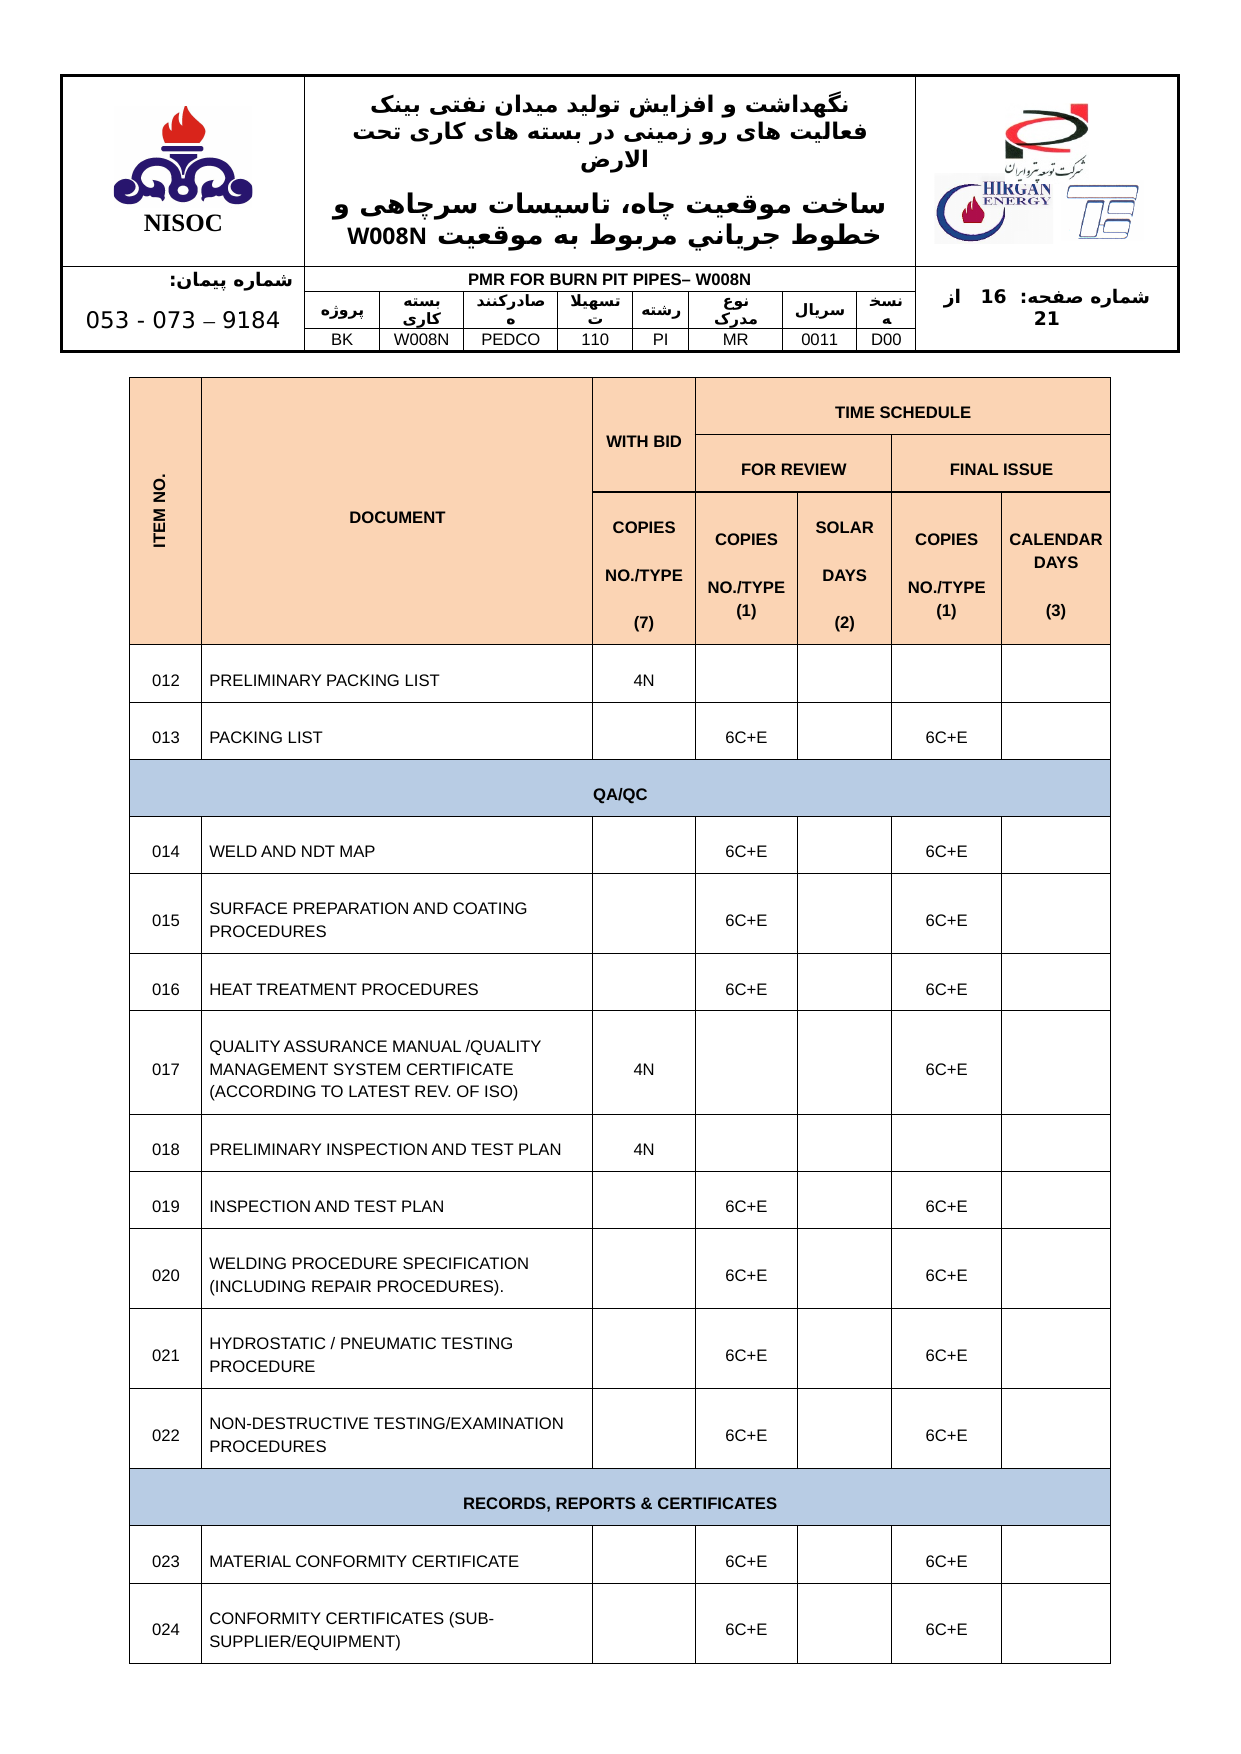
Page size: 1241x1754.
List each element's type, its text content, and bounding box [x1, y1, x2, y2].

table_cell Solar days (2) [798, 493, 891, 644]
table_cell [593, 954, 695, 1010]
table_cell 022 [130, 1389, 201, 1468]
table_cell [593, 1172, 695, 1228]
table_cell [1002, 645, 1110, 702]
table_cell Quality Assurance Manual /Quality Management System Certificate (according to latest rev. of ISO) [202, 1011, 592, 1113]
table_cell Material Conformity Certificate [202, 1526, 592, 1582]
table_cell 4N [593, 1115, 695, 1171]
table_cell 013 [130, 703, 201, 759]
table_cell [798, 1389, 891, 1468]
table_cell For Review [696, 435, 891, 491]
table_cell [593, 703, 695, 759]
table_header Document [202, 378, 592, 644]
table_cell 016 [130, 954, 201, 1010]
table_cell [593, 1309, 695, 1388]
table_cell Conformity Certificates (sub-supplier/equipment) [202, 1584, 592, 1663]
table_cell 023 [130, 1526, 201, 1582]
table_cell RECORDS, REPORTS & CERTIFICATES [130, 1469, 1110, 1525]
table_cell Packing List [202, 703, 592, 759]
table_cell Weld and NDT Map [202, 817, 592, 873]
table_cell Calendar days (3) [1002, 493, 1110, 644]
table_cell 014 [130, 817, 201, 873]
table_cell [593, 1584, 695, 1663]
table_cell Inspection and Test Plan [202, 1172, 592, 1228]
table_cell Final Issue [892, 435, 1110, 491]
table_cell [892, 645, 1001, 702]
table_cell [1002, 1309, 1110, 1388]
table_cell [798, 703, 891, 759]
table_cell [593, 817, 695, 873]
table_cell [798, 1584, 891, 1663]
table_cell Welding Procedure Specification (including repair procedures). [202, 1229, 592, 1308]
table_cell [593, 874, 695, 953]
table_cell 015 [130, 874, 201, 953]
table_cell [593, 1229, 695, 1308]
table_cell 6C+E [892, 1172, 1001, 1228]
table_cell Hydrostatic / Pneumatic Testing Procedure [202, 1309, 592, 1388]
table_cell 019 [130, 1172, 201, 1228]
table_cell 6C+E [696, 817, 797, 873]
table_cell 6C+E [892, 874, 1001, 953]
table_cell [593, 1389, 695, 1468]
table_cell [593, 1526, 695, 1582]
picture [113, 106, 253, 208]
table_cell 012 [130, 645, 201, 702]
table_cell [1002, 1584, 1110, 1663]
table_cell [798, 1526, 891, 1582]
table_cell 6C+E [892, 1229, 1001, 1308]
table_cell Preliminary Inspection and Test Plan [202, 1115, 592, 1171]
table_cell 6C+E [696, 1229, 797, 1308]
table_cell 4N [593, 1011, 695, 1113]
table_cell [1002, 1172, 1110, 1228]
table_cell [1002, 1229, 1110, 1308]
table_cell [798, 1172, 891, 1228]
table_cell 6C+E [892, 1309, 1001, 1388]
table_cell [798, 1011, 891, 1113]
table_cell 6C+E [696, 1309, 797, 1388]
table_cell Copies No./Type (1) [892, 493, 1001, 644]
table_cell [798, 645, 891, 702]
table_cell [892, 1115, 1001, 1171]
table_cell 6C+E [696, 1526, 797, 1582]
picture [934, 103, 1089, 244]
table_cell 6C+E [696, 1584, 797, 1663]
table_cell [1002, 1011, 1110, 1113]
table_cell [1002, 1389, 1110, 1468]
table_cell Surface Preparation and coating Procedures [202, 874, 592, 953]
table_cell 6C+E [892, 1526, 1001, 1582]
table_cell [798, 1309, 891, 1388]
table_cell 6C+E [696, 874, 797, 953]
table_header Item No. [130, 378, 201, 644]
table_cell 6C+E [696, 954, 797, 1010]
table_cell [1002, 1526, 1110, 1582]
table_cell [696, 1011, 797, 1113]
table_cell 6C+E [892, 1011, 1001, 1113]
table_cell [798, 874, 891, 953]
table_cell 018 [130, 1115, 201, 1171]
table_cell Copies No./Type (1) [696, 493, 797, 644]
table_cell [1002, 817, 1110, 873]
table_cell 6C+E [892, 1584, 1001, 1663]
table_cell Copies No./Type (7) [593, 493, 695, 644]
table_cell [798, 817, 891, 873]
table_cell 6C+E [892, 817, 1001, 873]
table_cell 6C+E [696, 1172, 797, 1228]
table_cell Heat Treatment Procedures [202, 954, 592, 1010]
table_cell [798, 954, 891, 1010]
table_cell [696, 1115, 797, 1171]
table_cell 6C+E [696, 1389, 797, 1468]
table_cell 024 [130, 1584, 201, 1663]
table_header TIME SCHEDULE [696, 378, 1110, 434]
table_cell 6C+E [892, 1389, 1001, 1468]
table_cell 6C+E [892, 703, 1001, 759]
table_cell 6C+E [696, 703, 797, 759]
table_cell [1002, 703, 1110, 759]
table_cell [696, 645, 797, 702]
table_cell [798, 1115, 891, 1171]
table_header With Bid [593, 378, 695, 491]
table_cell Preliminary Packing List [202, 645, 592, 702]
table_cell 6C+E [892, 954, 1001, 1010]
table_cell [1002, 954, 1110, 1010]
table_cell 4N [593, 645, 695, 702]
table_cell QA/QC [130, 760, 1110, 816]
table_cell 017 [130, 1011, 201, 1113]
table_cell Non-Destructive Testing/Examination Procedures [202, 1389, 592, 1468]
table_cell [1002, 1115, 1110, 1171]
table_cell 020 [130, 1229, 201, 1308]
table_cell [798, 1229, 891, 1308]
table_cell 021 [130, 1309, 201, 1388]
table_cell [1002, 874, 1110, 953]
